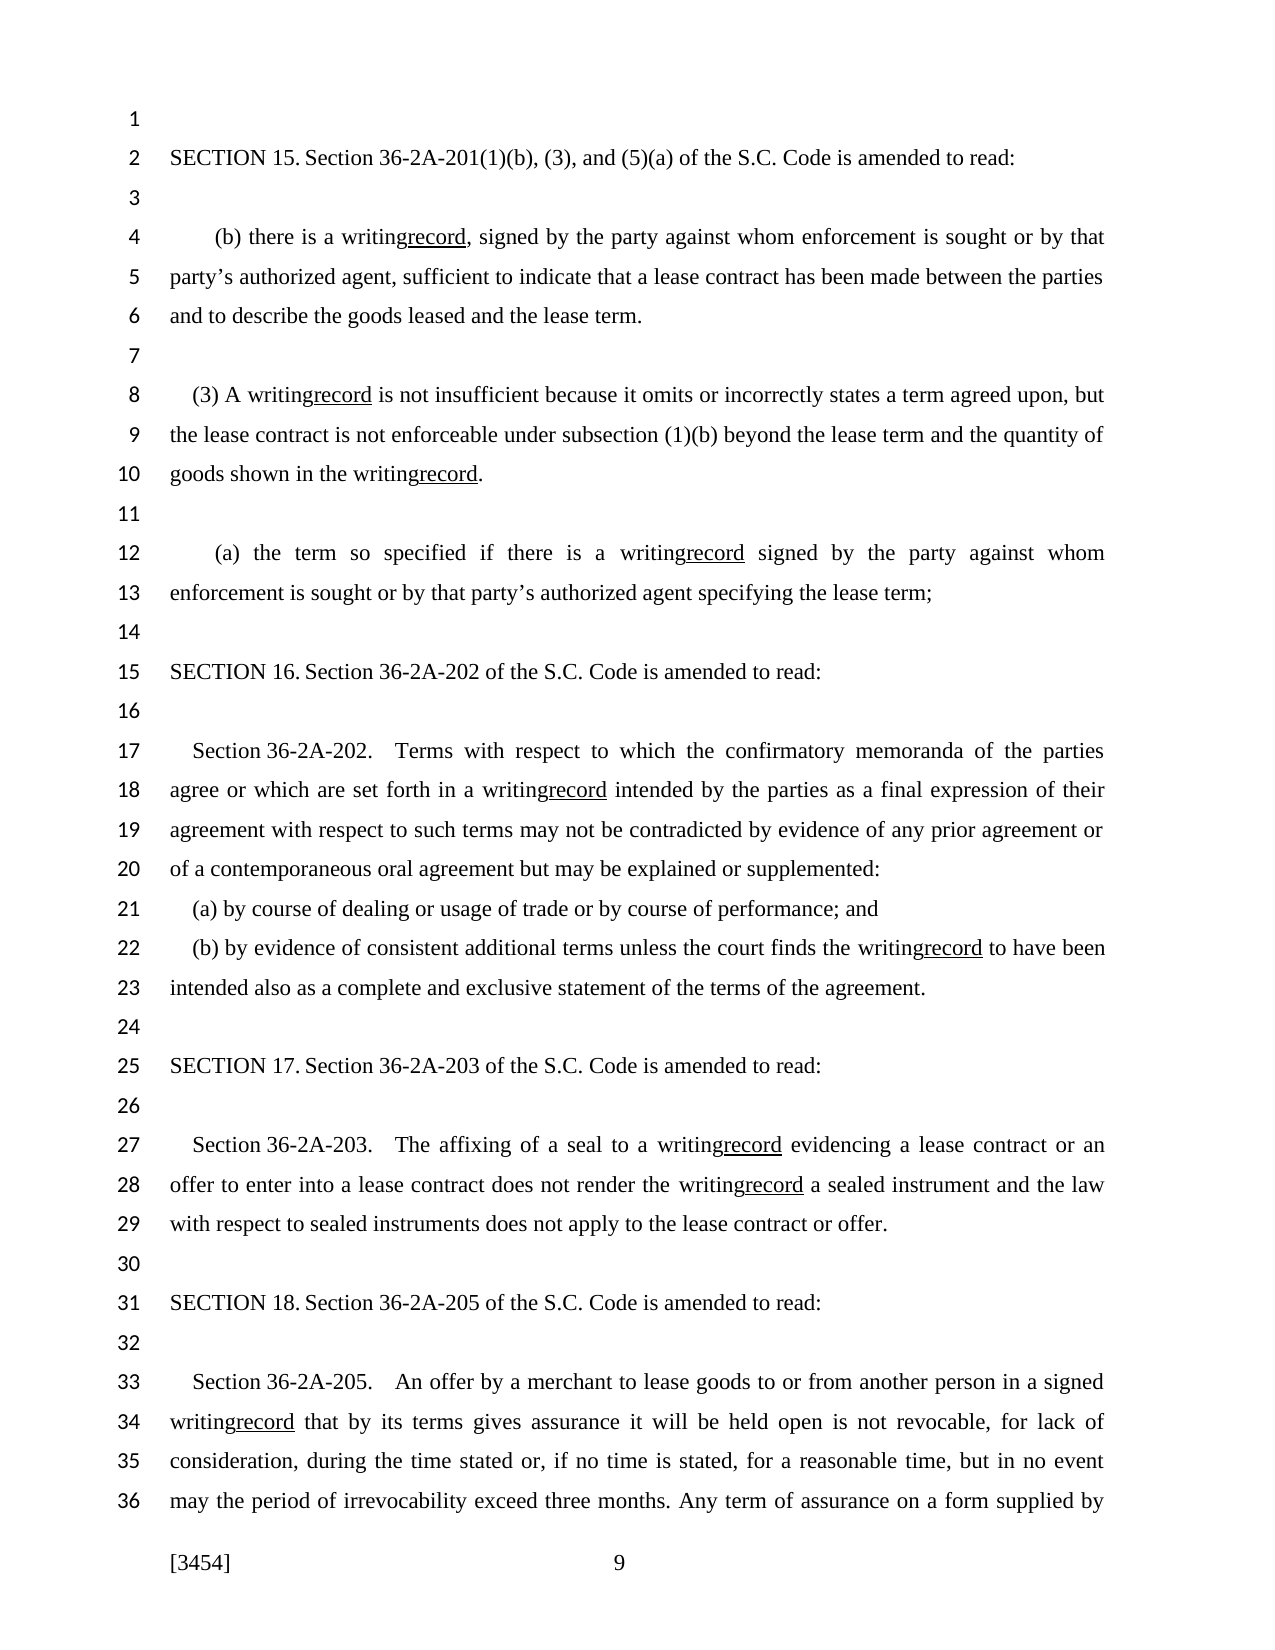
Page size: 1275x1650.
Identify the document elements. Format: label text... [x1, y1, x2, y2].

text SECTION 15. Section 36‑2A‑201(1)(b), (3), and (5)(a) of the S.C. Code is amended to read: [169, 144, 1106, 171]
text SECTION 18. Section 36‑2A‑205 of the S.C. Code is amended to read: [169, 1289, 1106, 1316]
text SECTION 17. Section 36‑2A‑203 of the S.C. Code is amended to read: [169, 1052, 1106, 1079]
text SECTION 16. Section 36‑2A‑202 of the S.C. Code is amended to read: [169, 658, 1106, 684]
text (3) A writingrecord is not insufficient because it omits or incorrectly states a term agreed upon, but the lease contract is not enforceable under subsection (1)(b) beyond the lease term and the quantity of goods shown in the writingrecord. [169, 381, 1106, 487]
text Section 36‑2A‑202. Terms with respect to which the confirmatory memoranda of the parties agree or which are set forth in a writingrecord intended by the parties as a final expression of their agreement with respect to such terms may not be contradicted by evidence of any prior agreement or of a contemporaneous oral agreement but may be explained or supplemented: [169, 737, 1106, 881]
text (b) by evidence of consistent additional terms unless the court finds the writingrecord to have been intended also as a complete and exclusive statement of the terms of the agreement. [169, 934, 1106, 1000]
text Section 36‑2A‑203. The affixing of a seal to a writingrecord evidencing a lease contract or an offer to enter into a lease contract does not render the writingrecord a sealed instrument and the law with respect to sealed instruments does not apply to the lease contract or offer. [169, 1131, 1106, 1237]
text (a) the term so specified if there is a writingrecord signed by the party against whom enforcement is sought or by that party’s authorized agent specifying the lease term; [169, 539, 1106, 605]
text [169, 1368, 1106, 1513]
text (b) there is a writingrecord, signed by the party against whom enforcement is sought or by that party’s authorized agent, sufficient to indicate that a lease contract has been made between the parties and to describe the goods leased and the lease term. [169, 223, 1106, 329]
text (a) by course of dealing or usage of trade or by course of performance; and [169, 894, 1106, 921]
